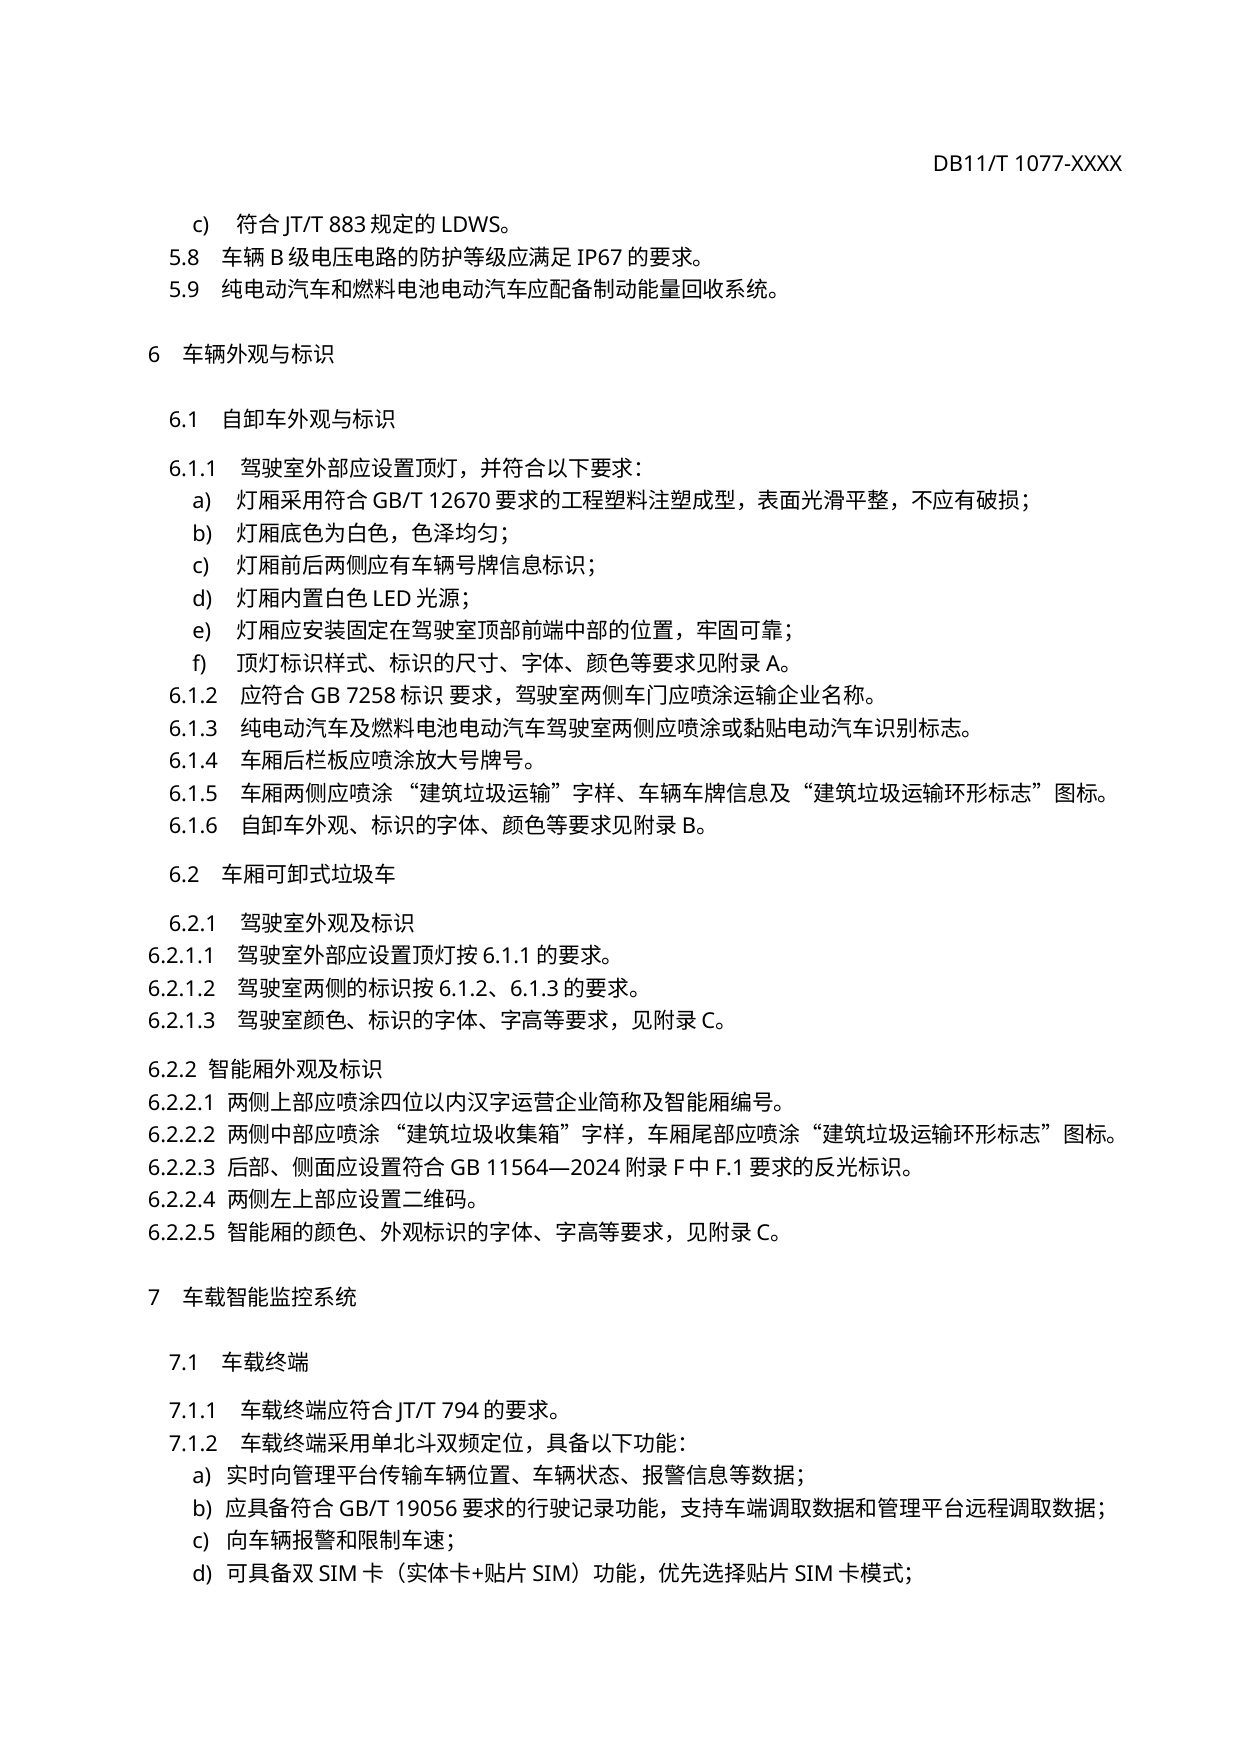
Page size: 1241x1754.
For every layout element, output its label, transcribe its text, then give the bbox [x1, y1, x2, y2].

text 灯厢应安装固定在驾驶室顶部前端中部的位置，牢固可靠； [192, 613, 1122, 646]
text 应具备符合GB/T 19056要求的行驶记录功能，支持车端调取数据和管理平台远程调取数据； [192, 1491, 1122, 1523]
list 6.2.2.5 智能厢的颜色、外观标识的字体、字高等要求，见附录C。 [148, 1214, 1122, 1247]
text 可具备双SIM卡（实体卡+贴片SIM）功能，优先选择贴片SIM卡模式； [192, 1556, 1122, 1588]
text 驾驶室颜色、标识的字体、字高等要求，见附录C。 [148, 1003, 1122, 1036]
list 6.2.2 智能厢外观及标识 [148, 1052, 1122, 1084]
text 应符合 GB 7258标识 要求，驾驶室两侧车门应喷涂运输企业名称。 [148, 678, 1122, 711]
text 灯厢内置白色LED光源； [192, 581, 1122, 613]
list 6.2.2.1 两侧上部应喷涂四位以内汉字运营企业简称及智能厢编号。 [148, 1084, 1122, 1117]
text 车辆B级电压电路的防护等级应满足IP67的要求。 [148, 239, 1122, 272]
text 符合JT/T 883规定的LDWS。 [192, 207, 1122, 239]
text 驾驶室外部应设置顶灯按6.1.1的要求。 [148, 938, 1122, 971]
list 6.2.2.4 两侧左上部应设置二维码。 [148, 1182, 1122, 1214]
text 车厢后栏板应喷涂放大号牌号。 [148, 743, 1122, 776]
list 实时向管理平台传输车辆位置、车辆状态、报警信息等数据； [192, 1458, 1122, 1491]
list 灯厢采用符合GB/T 12670要求的工程塑料注塑成型，表面光滑平整，不应有破损； [192, 483, 1122, 516]
list 6.2.2.3 后部、侧面应设置符合GB 11564—2024附录F中F.1要求的反光标识。 [148, 1149, 1122, 1182]
text 驾驶室外部应设置顶灯，并符合以下要求： [148, 451, 1122, 483]
text 自卸车外观、标识的字体、颜色等要求见附录B。 [148, 808, 1122, 841]
text 车载终端应符合JT/T 794的要求。 [148, 1393, 1122, 1426]
text 车载终端采用单北斗双频定位，具备以下功能： [148, 1426, 1122, 1458]
text 顶灯标识样式、标识的尺寸、字体、颜色等要求见附录A。 [192, 646, 1122, 678]
text 车载智能监控系统 [148, 1279, 1122, 1312]
text 车厢两侧应喷涂 “建筑垃圾运输”字样、车辆车牌信息及“建筑垃圾运输环形标志”图标。 [148, 776, 1122, 808]
text 驾驶室两侧的标识按6.1.2、6.1.3的要求。 [148, 971, 1122, 1003]
text 灯厢底色为白色，色泽均匀； [192, 516, 1122, 548]
list 6.2.2.2 两侧中部应喷涂 “建筑垃圾收集箱”字样，车厢尾部应喷涂“建筑垃圾运输环形标志”图标。 [148, 1117, 1122, 1149]
text 向车辆报警和限制车速； [192, 1523, 1122, 1556]
text 纯电动汽车及燃料电池电动汽车驾驶室两侧应喷涂或黏贴电动汽车识别标志。 [148, 711, 1122, 743]
text 车载终端 [148, 1344, 1122, 1377]
text 驾驶室外观及标识 [148, 906, 1122, 938]
text 自卸车外观与标识 [148, 402, 1122, 434]
text 灯厢前后两侧应有车辆号牌信息标识； [192, 548, 1122, 581]
text 车辆外观与标识 [148, 337, 1122, 369]
text 纯电动汽车和燃料电池电动汽车应配备制动能量回收系统。 [148, 272, 1122, 304]
text 车厢可卸式垃圾车 [148, 857, 1122, 889]
